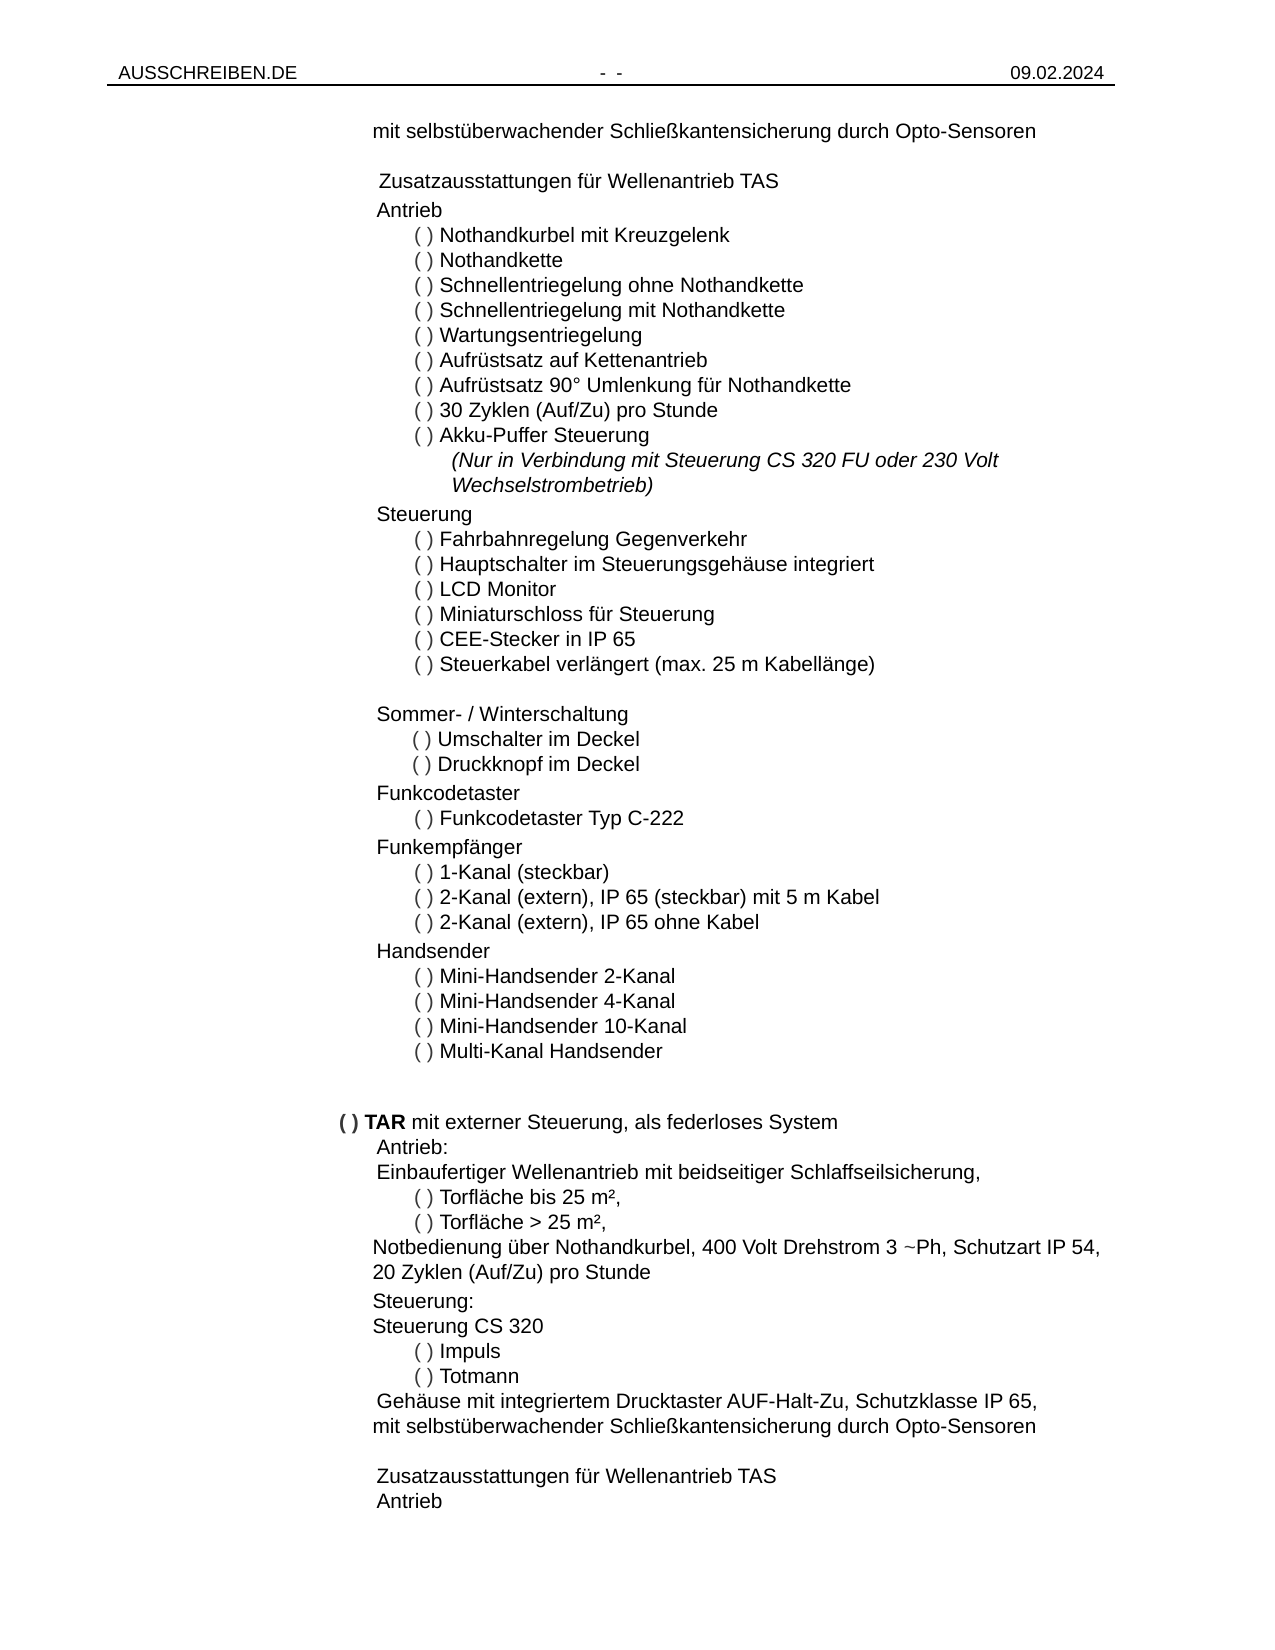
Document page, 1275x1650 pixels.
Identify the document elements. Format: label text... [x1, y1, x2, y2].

text Notbedienung über Nothandkurbel, 400 Volt Drehstrom 3 ~Ph, Schutzart IP 54, [299, 1235, 1153, 1260]
text Funkcodetaster [376, 781, 1153, 806]
text Handsender [376, 939, 1153, 964]
text ( ) 2-Kanal (extern), IP 65 (steckbar) mit 5 m Kabel [414, 885, 1153, 910]
text ( ) Multi-Kanal Handsender [414, 1039, 1153, 1064]
text (Nur in Verbindung mit Steuerung CS 320 FU oder 230 Volt Wechselstrombetrieb) [451, 447, 1153, 497]
text ( ) Schnellentriegelung mit Nothandkette [414, 297, 1153, 322]
text ( ) TAR mit externer Steuerung, als federloses System [339, 1110, 1153, 1135]
text ( ) Impuls [414, 1339, 1153, 1364]
text ( ) Mini-Handsender 10-Kanal [414, 1014, 1153, 1039]
text ( ) Fahrbahnregelung Gegenverkehr [414, 526, 1153, 551]
text Antrieb: [376, 1135, 1153, 1160]
text Zusatzausstattungen für Wellenantrieb TAS [378, 168, 1153, 193]
text mit selbstüberwachender Schließkantensicherung durch Opto-Sensoren [372, 1414, 1153, 1439]
text ( ) Miniaturschloss für Steuerung [414, 601, 1153, 626]
text ( ) Funkcodetaster Typ C-222 [414, 806, 1153, 831]
text Gehäuse mit integriertem Drucktaster AUF-Halt-Zu, Schutzklasse IP 65, [376, 1389, 1153, 1414]
text ( ) Nothandkurbel mit Kreuzgelenk [414, 222, 1153, 247]
text ( ) Mini-Handsender 2-Kanal [414, 964, 1153, 989]
text ( ) Wartungsentriegelung [414, 322, 1153, 347]
text ( ) Nothandkette [414, 247, 1153, 272]
text ( ) CEE-Stecker in IP 65 [414, 626, 1153, 651]
text 20 Zyklen (Auf/Zu) pro Stunde [299, 1260, 1153, 1285]
text ( ) Schnellentriegelung ohne Nothandkette [414, 272, 1153, 297]
text Einbaufertiger Wellenantrieb mit beidseitiger Schlaffseilsicherung, [376, 1160, 1153, 1185]
text ( ) Mini-Handsender 4-Kanal [414, 989, 1153, 1014]
text ( ) Aufrüstsatz auf Kettenantrieb [414, 347, 1153, 372]
text Antrieb [376, 197, 1153, 222]
text Steuerung CS 320 [226, 1314, 1153, 1339]
text ( ) Aufrüstsatz 90° Umlenkung für Nothandkette [414, 372, 1153, 397]
text ( ) LCD Monitor [414, 576, 1153, 601]
text ( ) Akku-Puffer Steuerung [414, 422, 1153, 447]
text ( ) Torfläche bis 25 m², [414, 1185, 1153, 1210]
text Steuerung [376, 501, 1153, 526]
text Antrieb [376, 1489, 1153, 1514]
text ( ) Hauptschalter im Steuerungsgehäuse integriert [414, 551, 1153, 576]
text Steuerung: [299, 1289, 1153, 1314]
text ( ) 2-Kanal (extern), IP 65 ohne Kabel [414, 910, 1153, 935]
text ( ) Steuerkabel verlängert (max. 25 m Kabellänge) [414, 651, 1153, 676]
text ( ) 30 Zyklen (Auf/Zu) pro Stunde [414, 397, 1153, 422]
text ( ) Totmann [414, 1364, 1153, 1389]
text ( ) 1-Kanal (steckbar) [414, 860, 1153, 885]
text ( ) Umschalter im Deckel [412, 726, 1153, 751]
text Sommer- / Winterschaltung [376, 701, 1153, 726]
text ( ) Torfläche > 25 m², [414, 1210, 1153, 1235]
text mit selbstüberwachender Schließkantensicherung durch Opto-Sensoren [372, 118, 1153, 143]
text ( ) Druckknopf im Deckel [412, 751, 1153, 776]
text Funkempfänger [376, 835, 1153, 860]
text Zusatzausstattungen für Wellenantrieb TAS [226, 1464, 1153, 1489]
